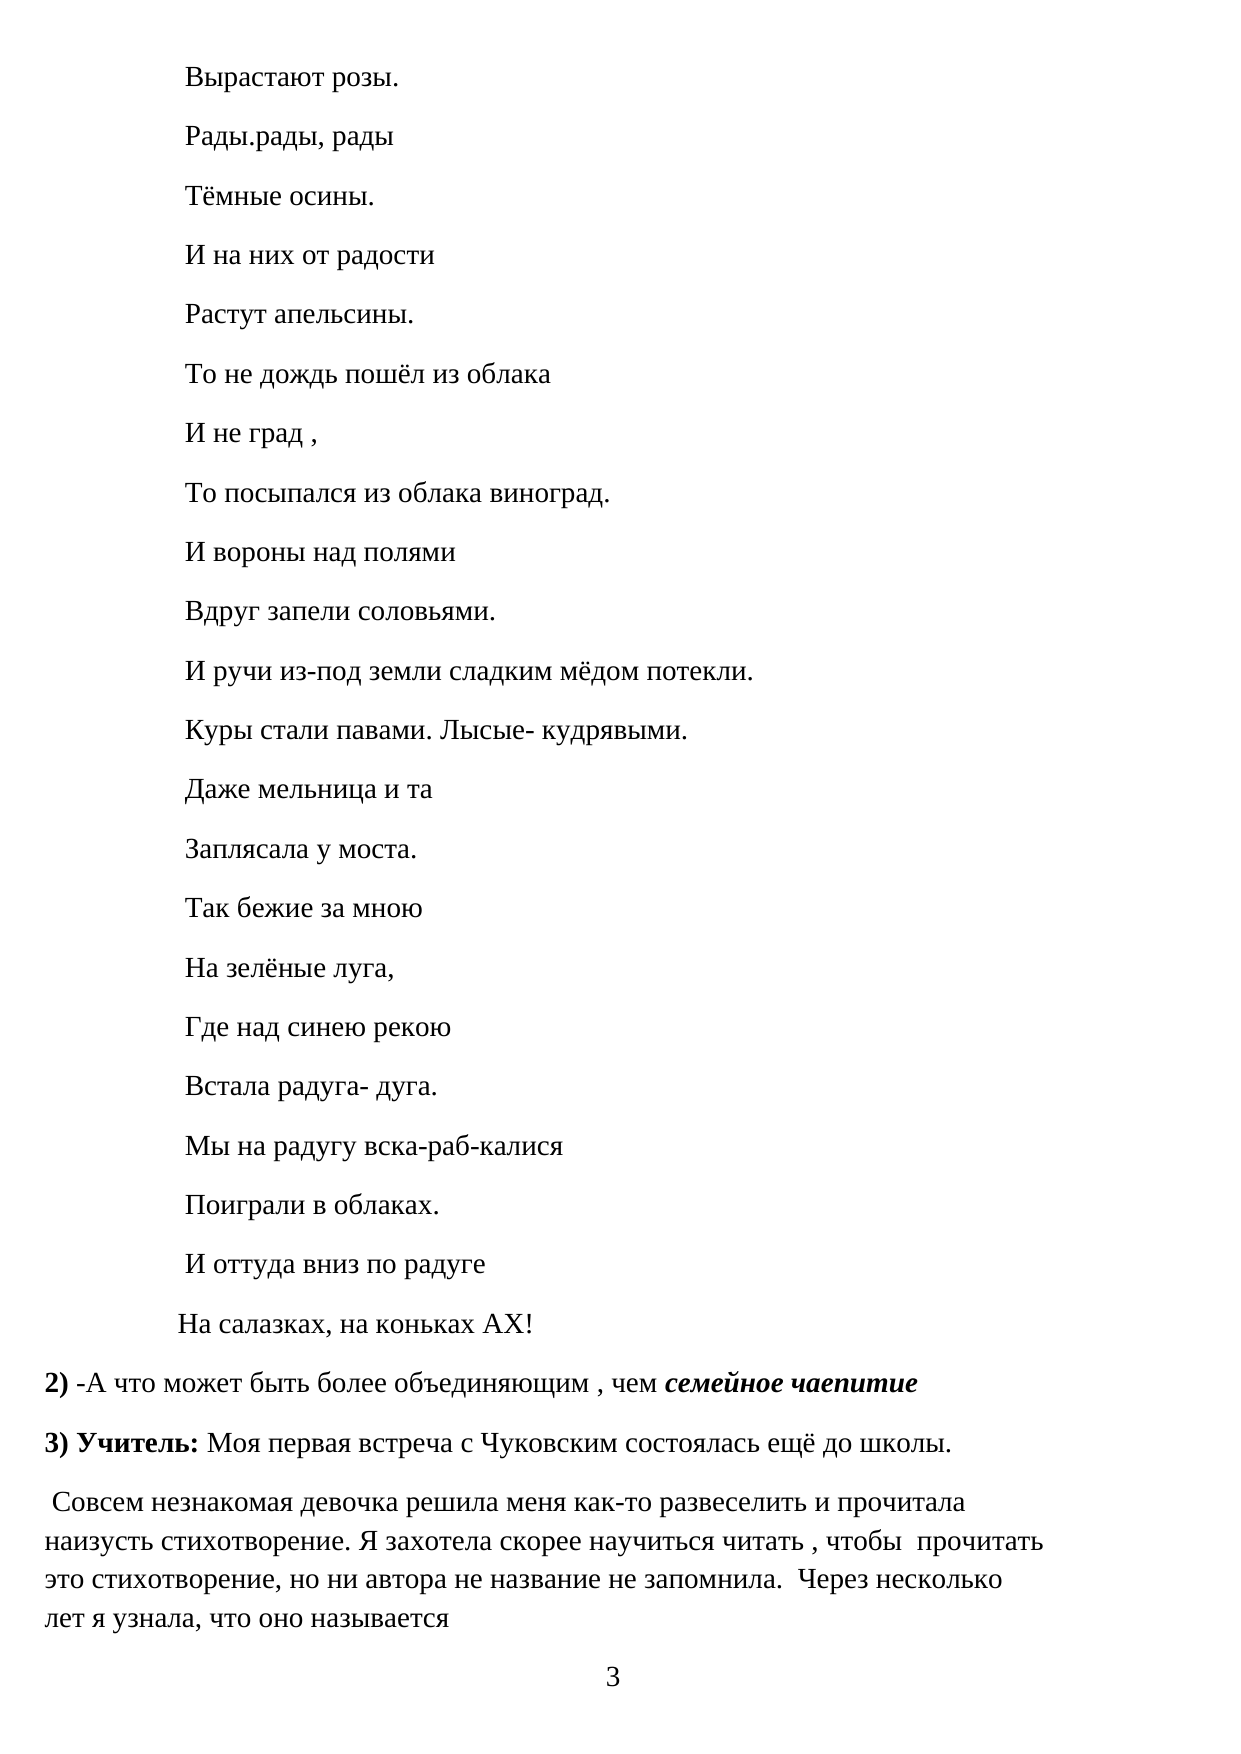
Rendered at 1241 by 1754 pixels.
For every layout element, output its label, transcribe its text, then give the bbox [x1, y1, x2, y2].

text Куры стали павами. Лысые- кудрявыми. [162, 712, 1152, 746]
text Растут апельсины. [162, 297, 1152, 330]
text Где над синею рекою [162, 1009, 1152, 1043]
text И оттуда вниз по радуге [162, 1247, 1152, 1280]
text Тёмные осины. [162, 178, 1152, 211]
text То не дождь пошёл из облака [162, 356, 1152, 389]
text Так бежие за мною [162, 890, 1152, 924]
text Мы на радугу вска-раб-калися [162, 1128, 1152, 1161]
text Совсем незнакомая девочка решила меня как-то развеселить и прочитала наизусть стихотворение. Я захотела скорее научиться читать , чтобы прочитать это стихотворение, но ни автора не название не запомнила. Через несколько лет я узнала, что оно называется [44, 1484, 1048, 1633]
text Встала радуга- дуга. [162, 1068, 1152, 1102]
text И ручи из-под земли сладким мёдом потекли. [162, 653, 1152, 686]
text То посыпался из облака виноград. [162, 475, 1152, 508]
text На зелёные луга, [162, 950, 1152, 983]
text И вороны над полями [162, 534, 1152, 568]
text 2) -А что может быть более объединяющим , чем семейное чаепитие [44, 1365, 1181, 1399]
text 3 [177, 1659, 1048, 1693]
text Вдруг запели соловьями. [162, 593, 1152, 627]
text Вырастают розы. [162, 59, 1152, 93]
text И не град , [162, 415, 1152, 449]
text На салазках, на коньках АХ! [162, 1306, 1152, 1339]
text Даже мельница и та [162, 772, 1152, 805]
text И на них от радости [162, 237, 1152, 271]
text 3) Учитель: Моя первая встреча с Чуковским состоялась ещё до школы. [44, 1425, 1181, 1458]
text Рады.рады, рады [162, 118, 1152, 152]
text Заплясала у моста. [162, 831, 1152, 864]
text Поиграли в облаках. [162, 1187, 1152, 1221]
